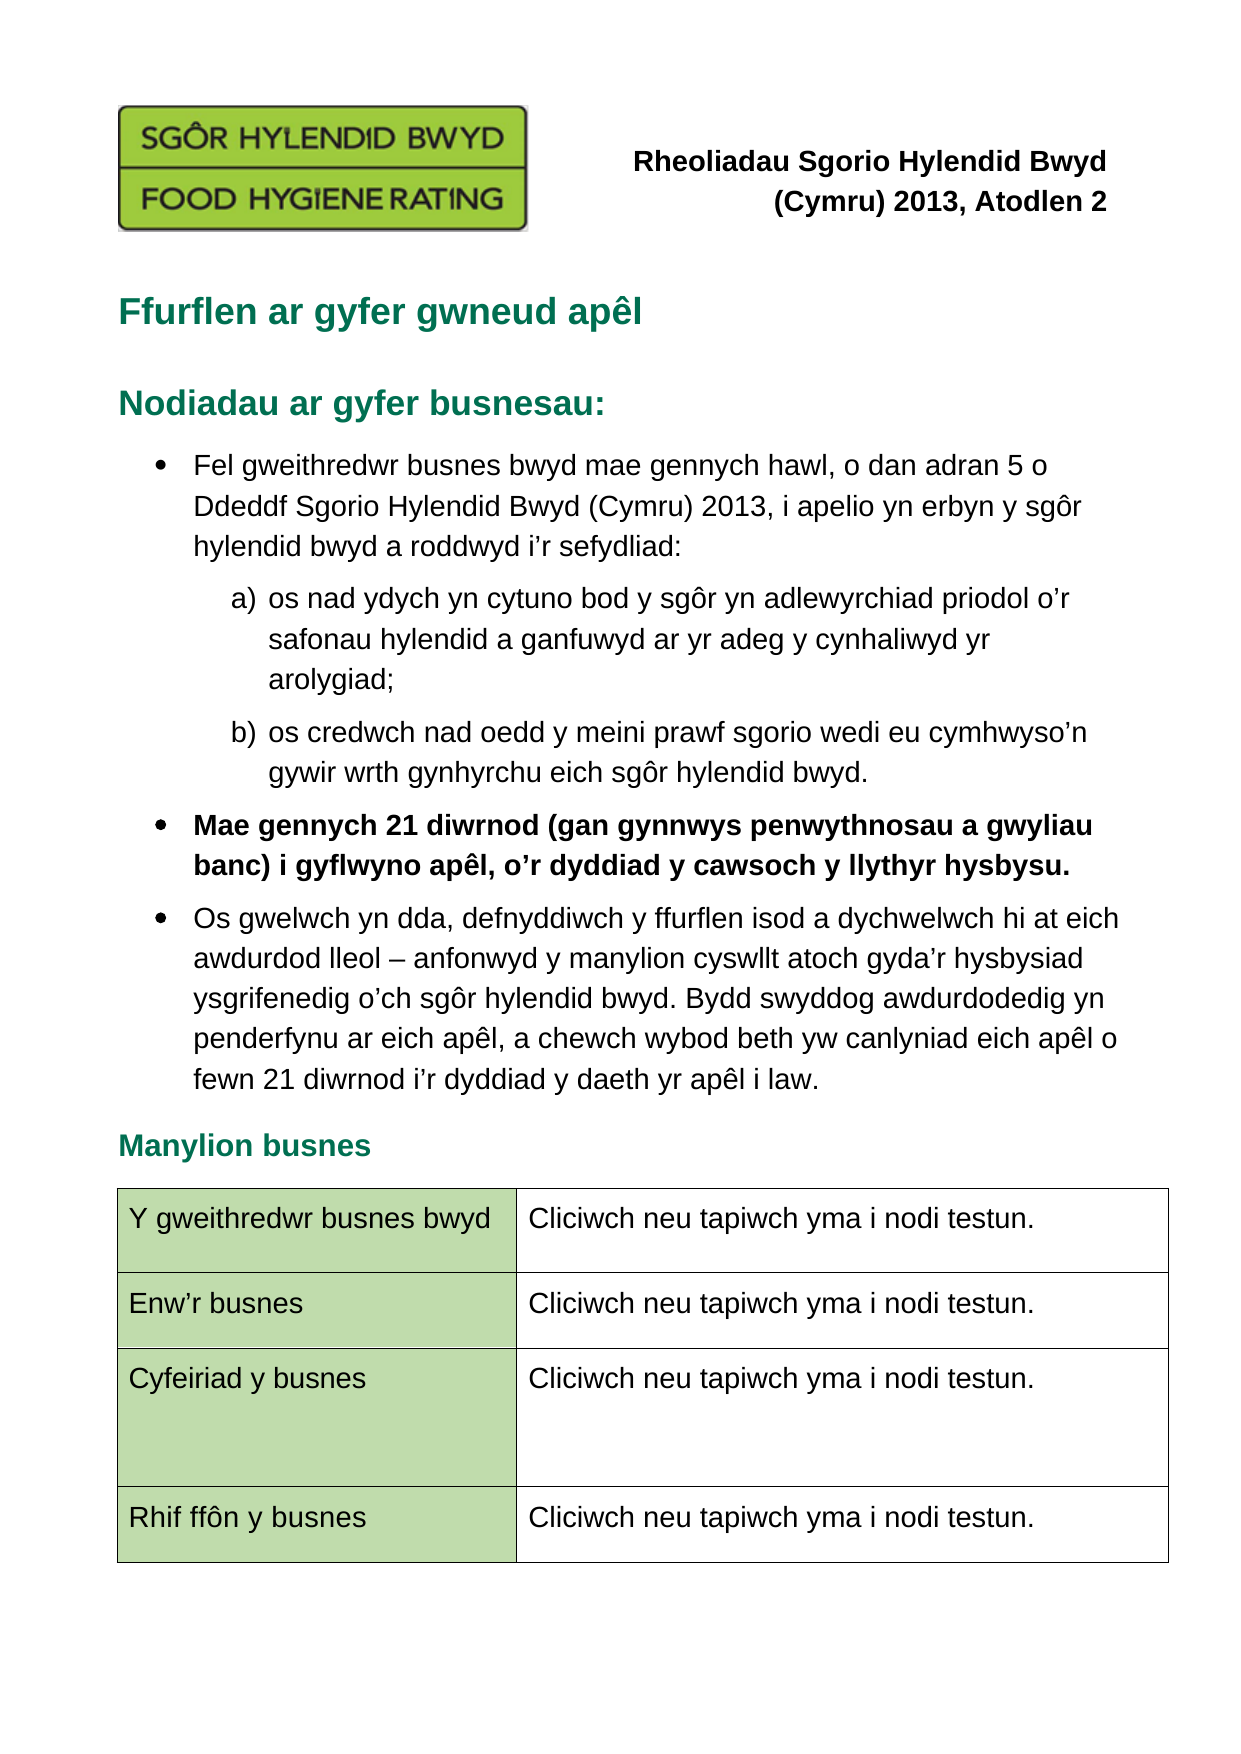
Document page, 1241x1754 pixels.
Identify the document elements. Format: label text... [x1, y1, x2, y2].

table_header Y gweithredwr busnes bwyd [118, 1189, 516, 1272]
table_cell Cyfeiriad y busnes [118, 1349, 516, 1486]
table_cell Rhif ffôn y busnes [118, 1487, 516, 1562]
list os credwch nad oedd y meini prawf sgorio wedi eu cymhwyso’n gywir wrth gynhyrchu eich sgôr hylendid bwyd. [231, 714, 1122, 788]
text Rheoliadau Sgorio Hylendid Bwyd (Cymru) 2013, Atodlen 2 [530, 144, 1107, 217]
picture [118, 104, 530, 232]
list Mae gennych 21 diwrnod (gan gynnwys penwythnosau a gwyliau banc) i gyflwyno apêl, o’r dyddiad y cawsoch y llythyr hysbysu. [156, 807, 1122, 881]
subtitle Ffurflen ar gyfer gwneud apêl [118, 289, 1107, 332]
subtitle Manylion busnes [118, 1127, 1107, 1163]
table_cell Enw’r busnes [118, 1273, 516, 1347]
list Fel gweithredwr busnes bwyd mae gennych hawl, o dan adran 5 o Ddeddf Sgorio Hylendid Bwyd (Cymru) 2013, i apelio yn erbyn y sgôr hylendid bwyd a roddwyd i’r sefydliad: [156, 448, 1122, 562]
list Os gwelwch yn dda, defnyddiwch y ffurflen isod a dychwelwch hi at eich awdurdod lleol – anfonwyd y manylion cyswllt atoch gyda’r hysbysiad ysgrifenedig o’ch sgôr hylendid bwyd. Bydd swyddog awdurdodedig yn penderfynu ar eich apêl, a chewch wybod beth yw canlyniad eich apêl o fewn 21 diwrnod i’r dyddiad y daeth yr apêl i law. [156, 901, 1122, 1095]
subtitle Nodiadau ar gyfer busnesau: [118, 382, 1107, 423]
list os nad ydych yn cytuno bod y sgôr yn adlewyrchiad priodol o’r safonau hylendid a ganfuwyd ar yr adeg y cynhaliwyd yr arolygiad; [231, 581, 1122, 695]
